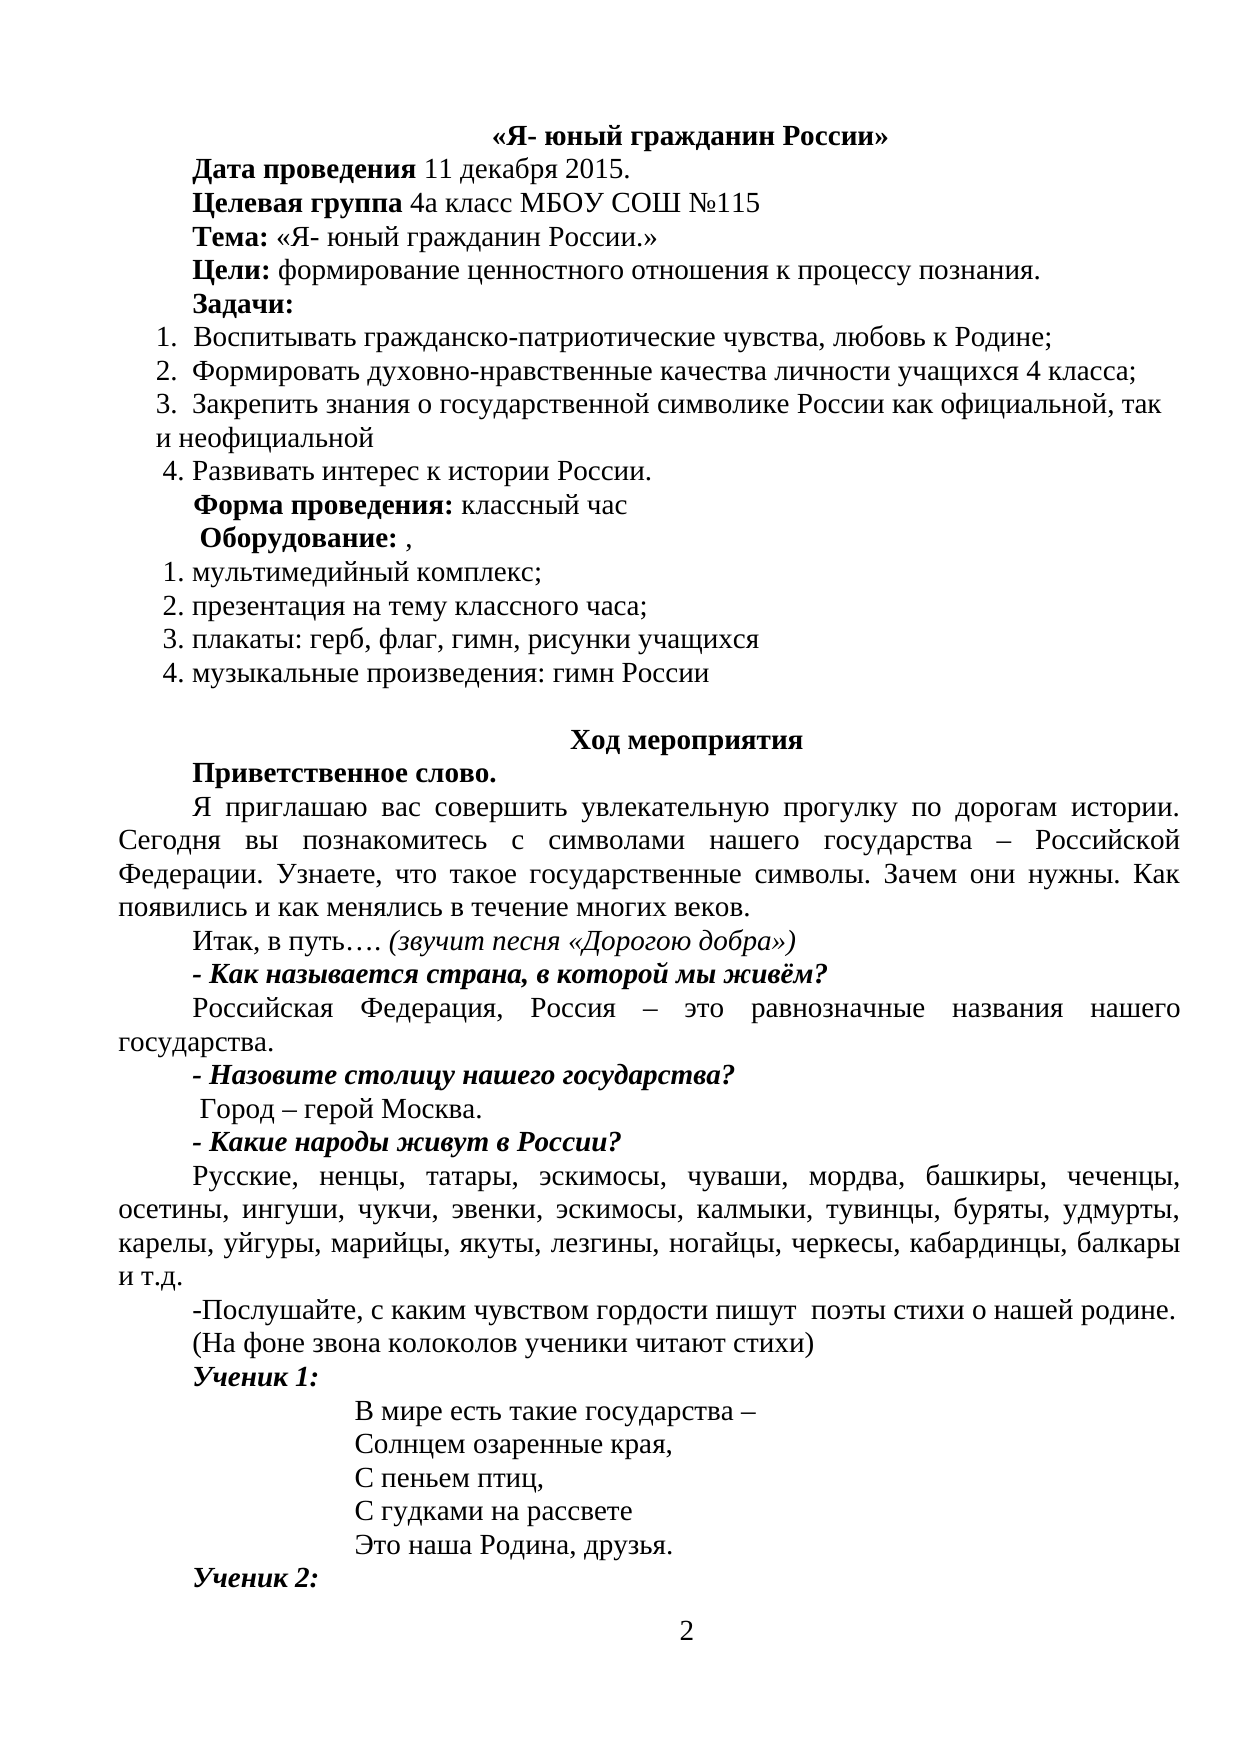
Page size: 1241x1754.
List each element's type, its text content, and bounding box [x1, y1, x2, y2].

text (На фоне звона колоколов ученики читают стихи) [118, 1326, 1181, 1359]
text Это наша Родина, друзья. [118, 1527, 1181, 1560]
list мультимедийный комплекс; [162, 554, 1181, 588]
text Солнцем озаренные края, [118, 1426, 1181, 1460]
text Тема: «Я- юный гражданин России.» [118, 219, 1181, 252]
text Дата проведения 11 декабря 2015. [118, 152, 1181, 185]
text - Какие народы живут в России? [118, 1124, 1181, 1158]
text - Назовите столицу нашего государства? [118, 1057, 1181, 1091]
text В мире есть такие государства – [118, 1393, 1181, 1426]
text Ученик 2: [118, 1560, 1181, 1594]
list Развивать интерес к истории России. [118, 453, 1181, 487]
text Итак, в путь…. (звучит песня «Дорогою добра») [118, 923, 1181, 957]
text Целевая группа 4а класс МБОУ СОШ №115 [118, 185, 1181, 219]
text Город – герой Москва. [118, 1091, 1181, 1124]
text Задачи: [118, 286, 1181, 319]
list Формировать духовно-нравственные качества личности учащихся 4 класса; [156, 353, 1181, 386]
text Цели: формирование ценностного отношения к процессу познания. [118, 252, 1181, 286]
text -Послушайте, с каким чувством гордости пишут поэты стихи о нашей родине. [118, 1292, 1181, 1326]
text Оборудование: , [118, 521, 1181, 554]
list Закрепить знания о государственной символике России как официальной, так и неофициальной [156, 386, 1181, 453]
list музыкальные произведения: гимн России [162, 655, 1181, 688]
text Ход мероприятия [118, 722, 1181, 755]
text Я приглашаю вас совершить увлекательную прогулку по дорогам истории. Сегодня вы познакомитесь с символами нашего государства – Российской Федерации. Узнаете, что такое государственные символы. Зачем они нужны. Как появились и как менялись в течение многих веков. [118, 789, 1181, 923]
text Русские, ненцы, татары, эскимосы, чуваши, мордва, башкиры, чеченцы, осетины, ингуши, чукчи, эвенки, эскимосы, калмыки, тувинцы, буряты, удмурты, карелы, уйгуры, марийцы, якуты, лезгины, ногайцы, черкесы, кабардинцы, балкары и т.д. [118, 1158, 1181, 1292]
text «Я- юный гражданин России» [118, 118, 1181, 152]
text С пеньем птиц, [118, 1460, 1181, 1493]
text Приветственное слово. [118, 755, 1181, 789]
list Воспитывать гражданско-патриотические чувства, любовь к Родине; [156, 319, 1181, 353]
text С гудками на рассвете [118, 1493, 1181, 1527]
list презентация на тему классного часа; [162, 588, 1181, 621]
text Российская Федерация, Россия – это равнозначные названия нашего государства. [118, 990, 1181, 1057]
text - Как называется страна, в которой мы живём? [118, 957, 1181, 990]
list Форма проведения: классный час [193, 487, 1181, 521]
text Ученик 1: [118, 1359, 1181, 1393]
list плакаты: герб, флаг, гимн, рисунки учащихся [162, 621, 1181, 655]
